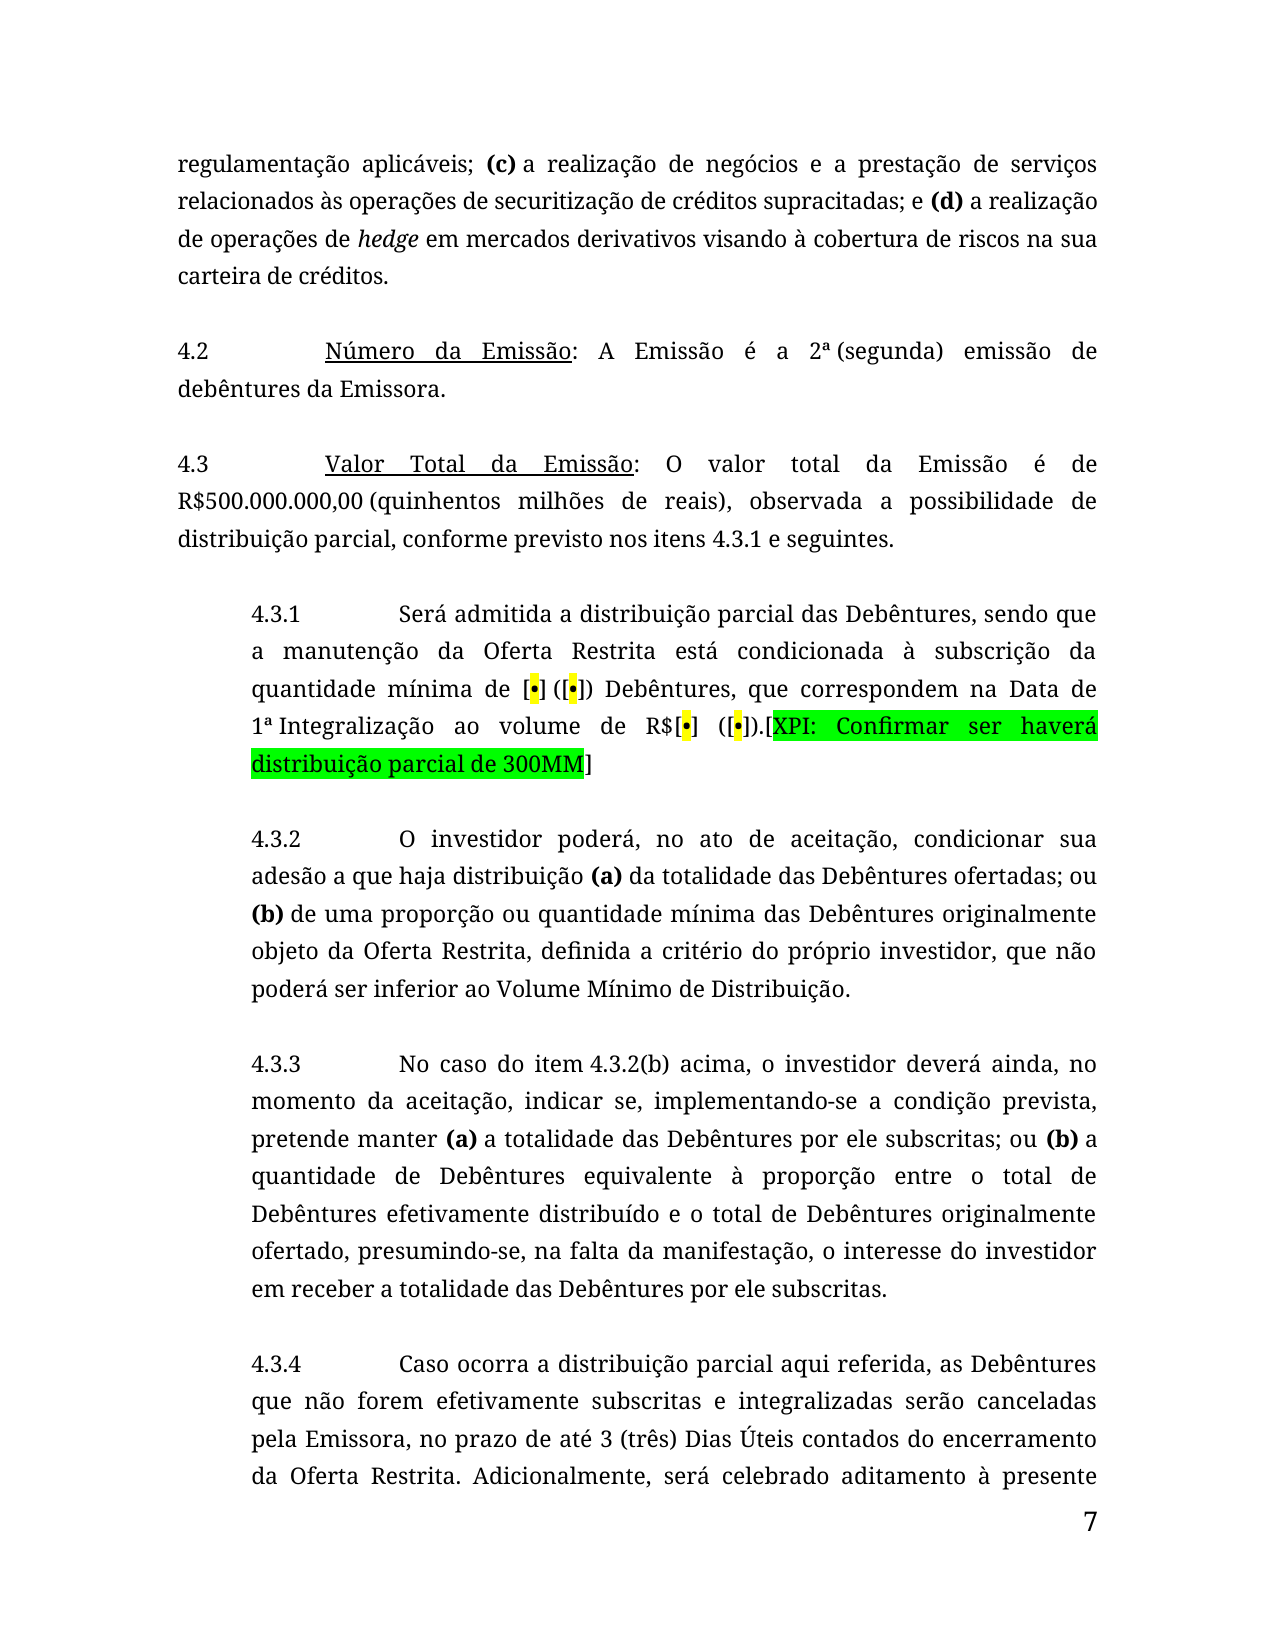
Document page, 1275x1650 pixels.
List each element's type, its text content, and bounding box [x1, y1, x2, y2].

text Valor Total da Emissão: O valor total da Emissão é de R$500.000.000,00 (quinhentos milhões de reais), observada a possibilidade de distribuição parcial, conforme previsto nos itens 4.3.1 e seguintes. [177, 448, 1098, 554]
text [177, 148, 1098, 291]
text O investidor poderá, no ato de aceitação, condicionar sua adesão a que haja distribuição (a) da totalidade das Debêntures ofertadas; ou (b) de uma proporção ou quantidade mínima das Debêntures originalmente objeto da Oferta Restrita, definida a critério do próprio investidor, que não poderá ser inferior ao Volume Mínimo de Distribuição. [251, 823, 1098, 1004]
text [251, 1348, 1098, 1491]
text Número da Emissão: A Emissão é a 2ª (segunda) emissão de debêntures da Emissora. [177, 335, 1098, 404]
text No caso do item 4.3.2(b) acima, o investidor deverá ainda, no momento da aceitação, indicar se, implementando-se a condição prevista, pretende manter (a) a totalidade das Debêntures por ele subscritas; ou (b) a quantidade de Debêntures equivalente à proporção entre o total de Debêntures efetivamente distribuído e o total de Debêntures originalmente ofertado, presumindo-se, na falta da manifestação, o interesse do investidor em receber a totalidade das Debêntures por ele subscritas. [251, 1048, 1098, 1304]
text Será admitida a distribuição parcial das Debêntures, sendo que a manutenção da Oferta Restrita está condicionada à subscrição da quantidade mínima de [•] ([•]) Debêntures, que correspondem na Data de 1ª Integralização ao volume de R$[•] ([•]).[XPI: Confirmar ser haverá distribuição parcial de 300MM] [251, 598, 1098, 779]
